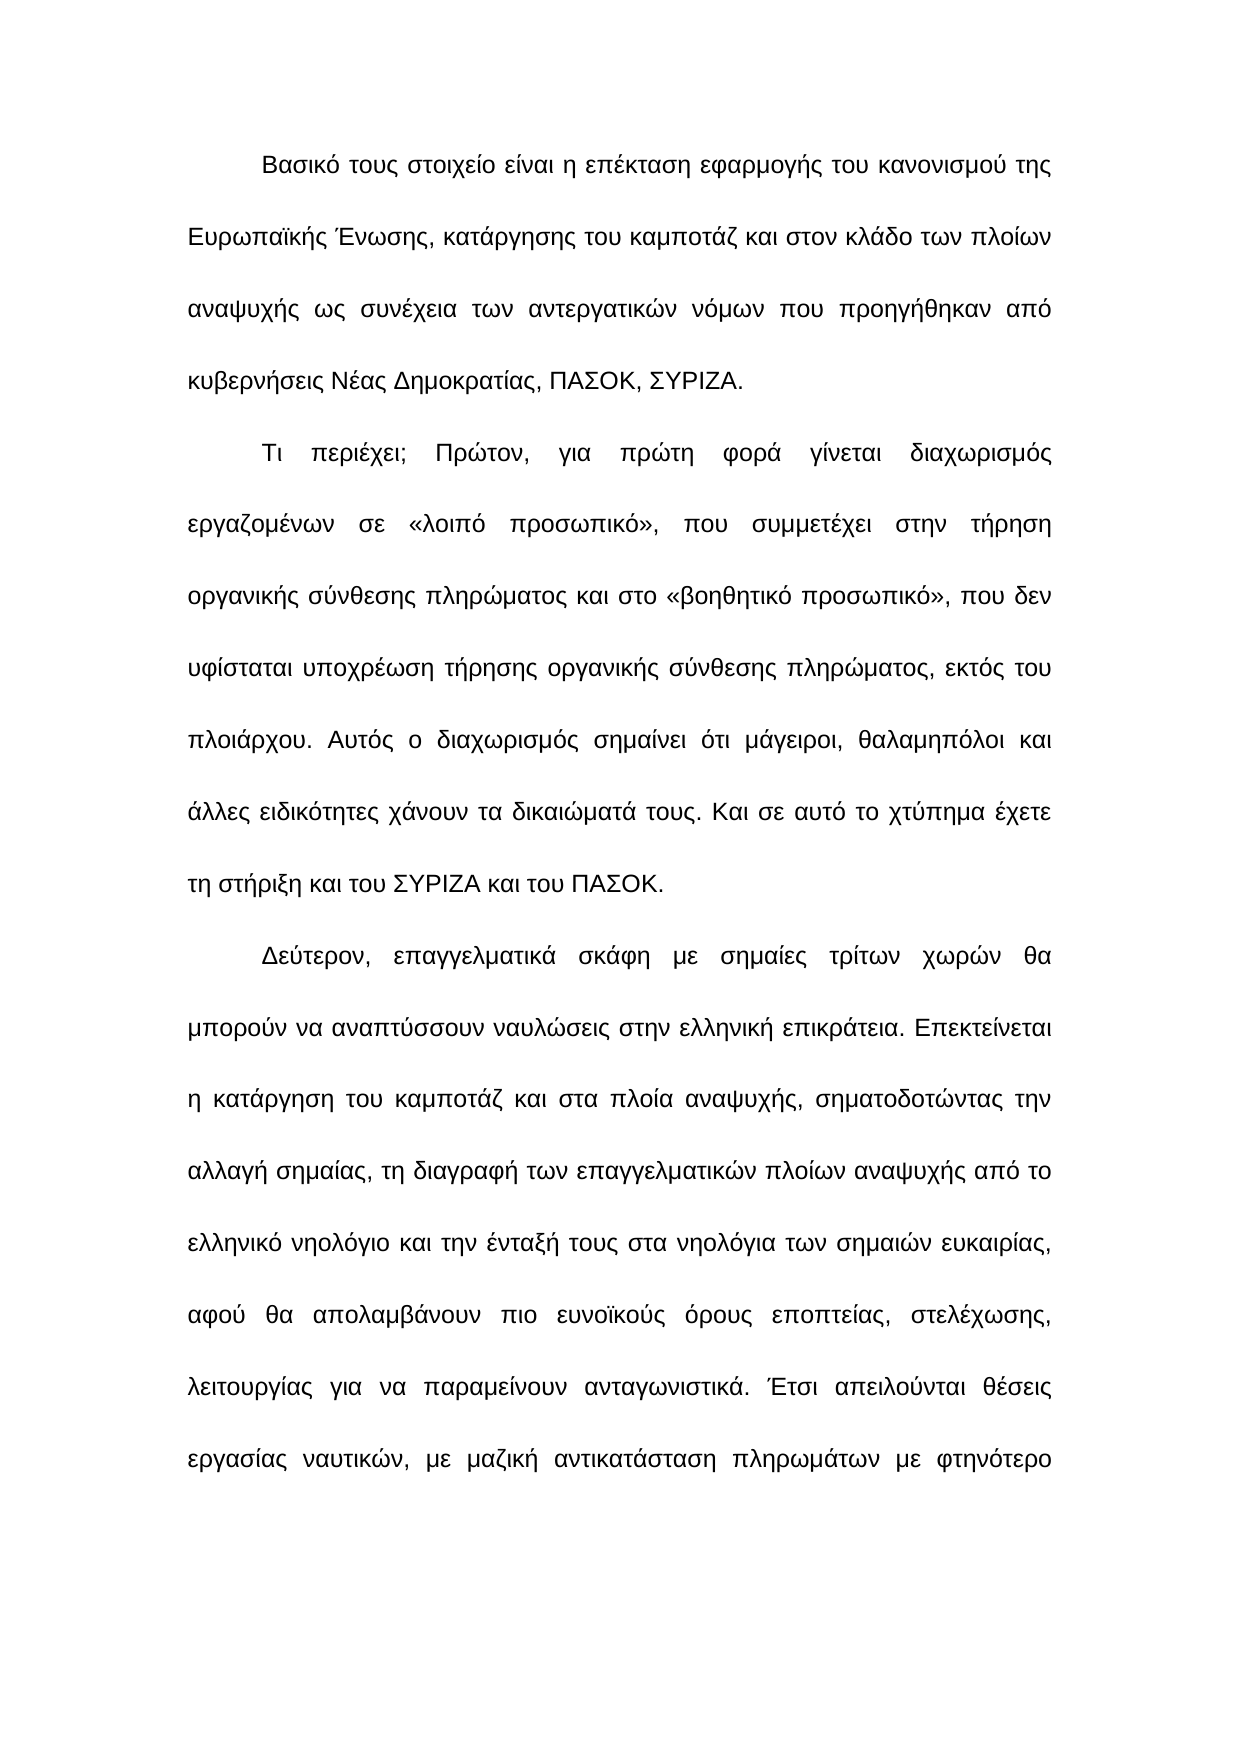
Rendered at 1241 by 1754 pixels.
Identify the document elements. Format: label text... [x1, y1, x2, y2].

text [187, 1395, 1053, 1472]
text Τι περιέχει; Πρώτον, για πρώτη φορά γίνεται διαχωρισμός εργαζομένων σε «λοιπό προσωπικό», που συμμετέχει στην τήρηση οργανικής σύνθεσης πληρώματος και στο «βοηθητικό προσωπικό», που δεν υφίσταται υποχρέωση τήρησης οργανικής σύνθεσης πληρώματος, εκτός του πλοιάρχου. Αυτός ο διαχωρισμός σημαίνει ότι μάγειροι, θαλαμηπόλοι και άλλες ειδικότητες χάνουν τα δικαιώματά τους. Και σε αυτό το χτύπημα έχετε τη στήριξη και του ΣΥΡΙΖΑ και του ΠΑΣΟΚ. [187, 437, 1053, 897]
text Βασικό τους στοιχείο είναι η επέκταση εφαρμογής του κανονισμού της Ευρωπαϊκής Ένωσης, κατάργησης του καμποτάζ και στον κλάδο των πλοίων αναψυχής ως συνέχεια των αντεργατικών νόμων που προηγήθηκαν από κυβερνήσεις Νέας Δημοκρατίας, ΠΑΣΟΚ, ΣΥΡΙΖΑ. [187, 150, 1053, 394]
